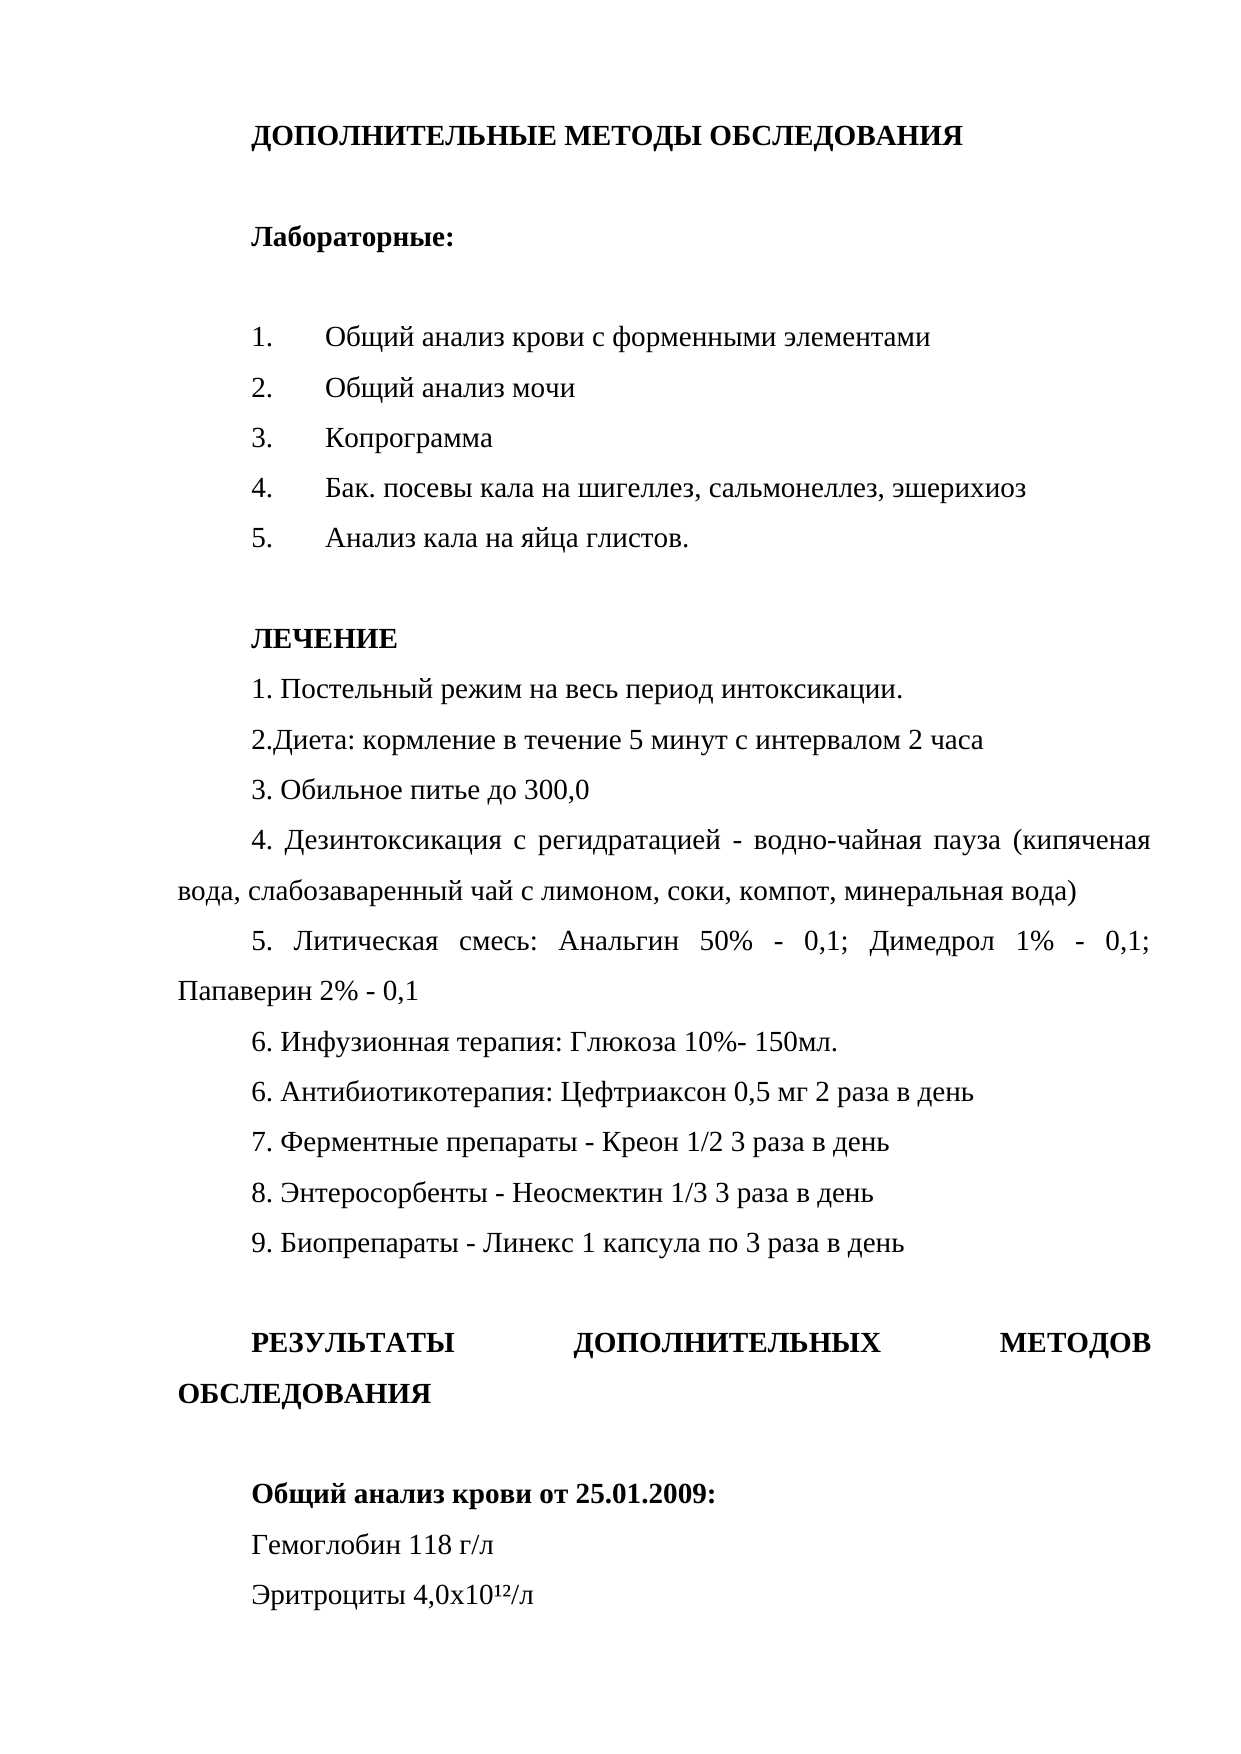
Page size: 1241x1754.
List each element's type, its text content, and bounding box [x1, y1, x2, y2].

text 4. Дезинтоксикация с регидратацией - водно-чайная пауза (кипяченая вода, слабозаваренный чай с лимоном, соки, компот, минеральная вода) [177, 822, 1152, 906]
list Общий анализ мочи [177, 370, 1152, 403]
text РЕЗУЛЬТАТЫ ДОПОЛНИТЕЛЬНЫХ МЕТОДОВ ОБСЛЕДОВАНИЯ [177, 1326, 1152, 1409]
text 8. Энтеросорбенты - Неосмектин 1/3 3 раза в день [177, 1175, 1152, 1208]
text ДОПОЛНИТЕЛЬНЫЕ МЕТОДЫ ОБСЛЕДОВАНИЯ [177, 118, 1152, 152]
text 3. Обильное питье до 300,0 [177, 772, 1152, 806]
text Лабораторные: [177, 219, 1152, 252]
text 6. Инфузионная терапия: Глюкоза 10%- 150мл. [177, 1024, 1152, 1057]
text 6. Антибиотикотерапия: Цефтриаксон 0,5 мг 2 раза в день [177, 1074, 1152, 1108]
list Анализ кала на яйца глистов. [177, 521, 1152, 554]
text 1. Постельный режим на весь период интоксикации. [177, 672, 1152, 705]
list Бак. посевы кала на шигеллез, сальмонеллез, эшерихиоз [177, 470, 1152, 504]
text 7. Ферментные препараты - Креон 1/2 3 раза в день [177, 1124, 1152, 1158]
text ЛЕЧЕНИЕ [177, 621, 1152, 655]
text 9. Биопрепараты - Линекс 1 капсула по 3 раза в день [177, 1225, 1152, 1258]
text 5. Литическая смесь: Анальгин 50% - 0,1; Димедрол 1% - 0,1; Папаверин 2% - 0,1 [177, 923, 1152, 1007]
text Общий анализ крови от 25.01.2009: [177, 1477, 1152, 1510]
text Эритроциты 4,0x10¹²/л [177, 1577, 1152, 1611]
list Копрограмма [177, 420, 1152, 453]
list Общий анализ крови с форменными элементами [177, 319, 1152, 353]
text Гемоглобин 118 г/л [177, 1527, 1152, 1560]
text 2.Диета: кормление в течение 5 минут с интервалом 2 часа [177, 722, 1152, 755]
